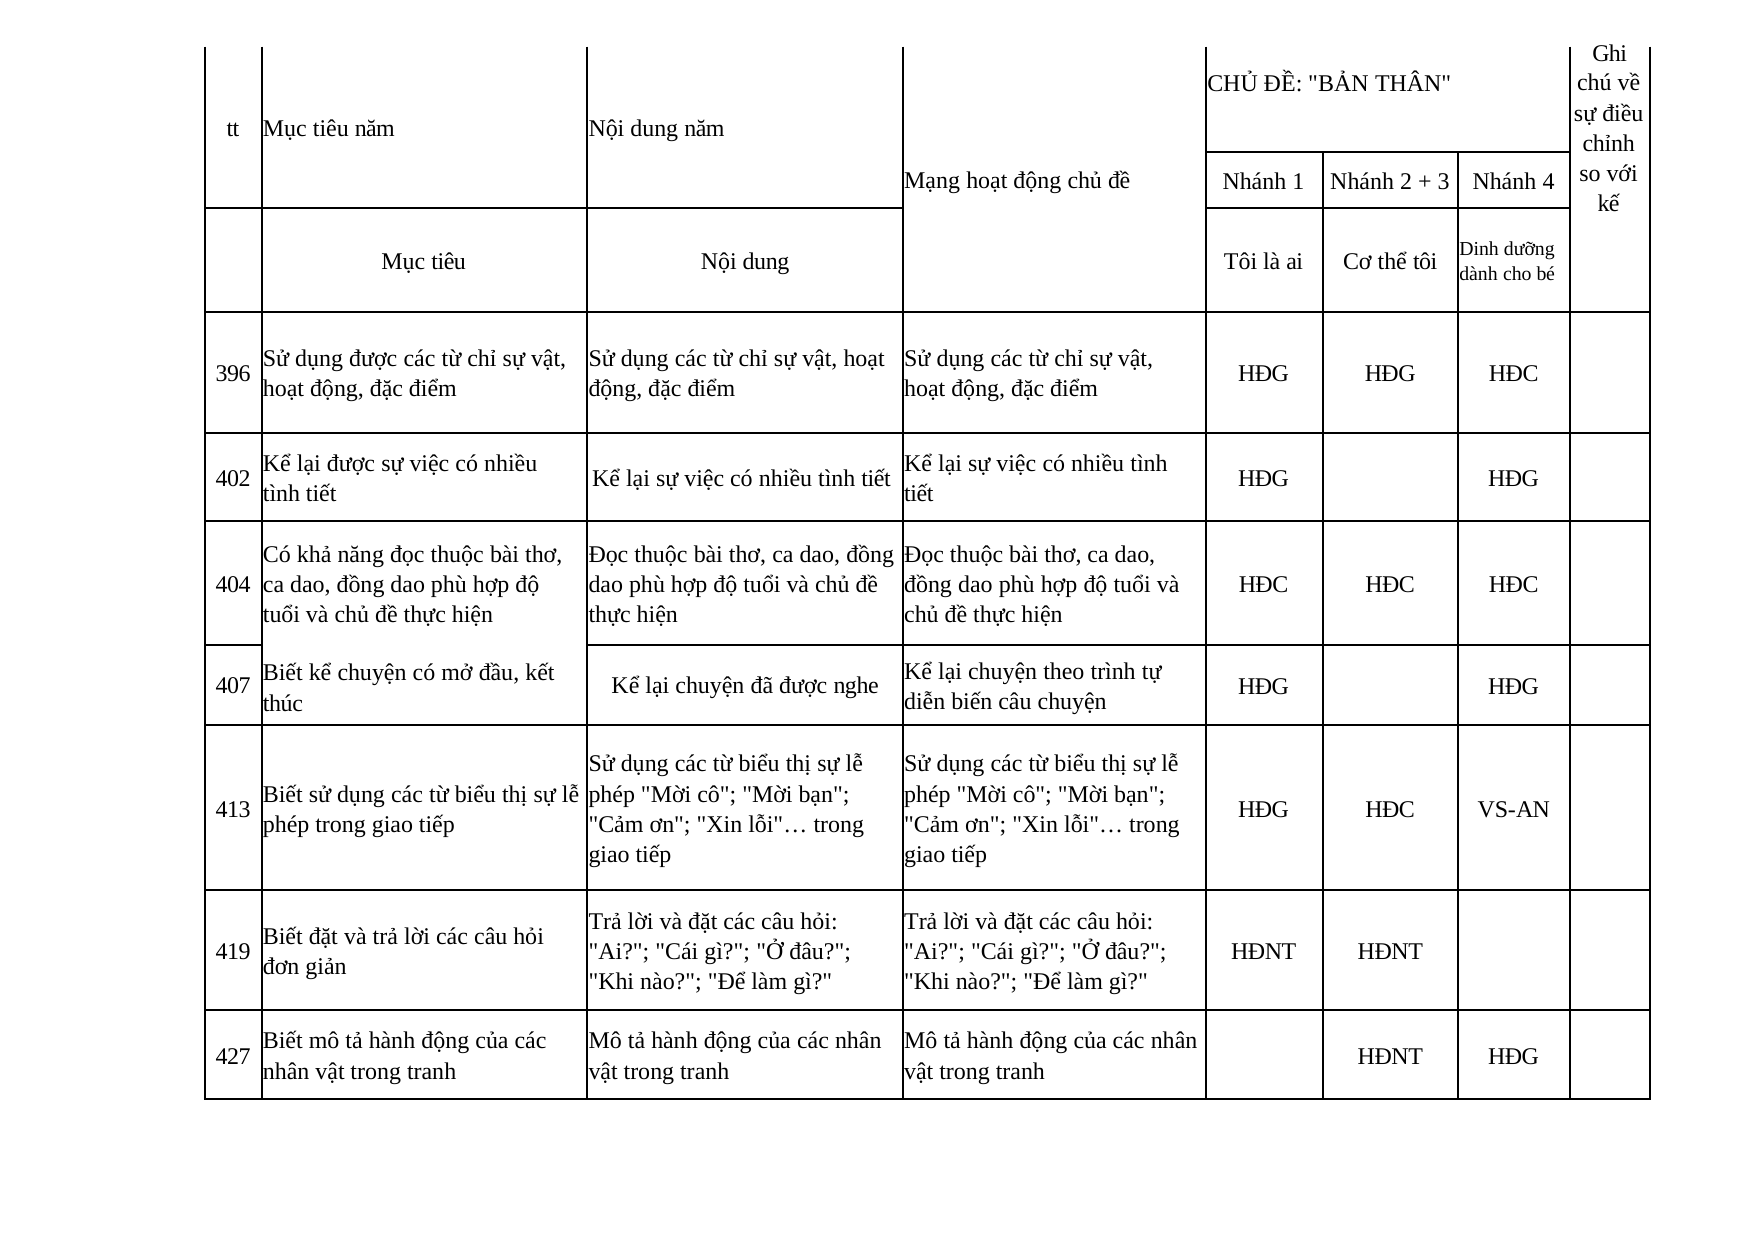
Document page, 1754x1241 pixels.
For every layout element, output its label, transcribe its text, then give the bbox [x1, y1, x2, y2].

table_cell HĐNT [1324, 1011, 1457, 1098]
table_header Nội dung năm [588, 47, 902, 207]
table_cell HĐC [1207, 522, 1322, 644]
table_cell [1571, 313, 1649, 432]
table_cell Có khả năng đọc thuộc bài thơ, ca dao, đồng dao phù hợp độ tuổi và chủ đề thực hiện Biết kể chuyện có mở đầu, kết thúc [263, 522, 586, 724]
table_cell Kể lại được sự việc có nhiều tình tiết [263, 434, 586, 520]
table_cell [1459, 891, 1569, 1009]
table_cell 413 [206, 726, 261, 889]
table_cell [1324, 646, 1457, 724]
table_cell Nội dung [588, 209, 902, 311]
table_header tt [206, 47, 261, 207]
table_cell Mô tả hành động của các nhân vật trong tranh [588, 1011, 902, 1098]
table_cell VS-AN [1459, 726, 1569, 889]
table_cell 404 [206, 522, 261, 644]
table_cell 402 [206, 434, 261, 520]
table_cell Biết mô tả hành động của các nhân vật trong tranh [263, 1011, 586, 1098]
table_header Mạng hoạt động chủ đề [904, 47, 1205, 311]
table_cell Sử dụng các từ biểu thị sự lễ phép "Mời cô"; "Mời bạn"; "Cảm ơn"; "Xin lỗi"… trong giao tiếp [588, 726, 902, 889]
table_cell [1571, 522, 1649, 644]
table_cell [1207, 1011, 1322, 1098]
table_cell HĐG [1459, 646, 1569, 724]
table_cell HĐG [1324, 313, 1457, 432]
table_cell Nhánh 2 + 3 [1324, 153, 1457, 207]
table_cell [206, 209, 261, 311]
table_cell HĐG [1207, 313, 1322, 432]
table_cell Dinh dưỡng dành cho bé [1459, 209, 1569, 311]
table_cell Biết đặt và trả lời các câu hỏi đơn giản [263, 891, 586, 1009]
table_cell HĐG [1459, 434, 1569, 520]
table_cell HĐC [1459, 522, 1569, 644]
table_cell [1571, 726, 1649, 889]
table_cell HĐG [1207, 434, 1322, 520]
table_cell 407 [206, 646, 261, 724]
table_cell [1571, 891, 1649, 1009]
table_cell Kể lại chuyện đã được nghe [588, 646, 902, 724]
table_cell Kể lại sự việc có nhiều tình tiết [904, 434, 1205, 520]
table_cell Nhánh 1 [1207, 153, 1322, 207]
table_cell Cơ thể tôi [1324, 209, 1457, 311]
table_cell Kể lại sự việc có nhiều tình tiết [588, 434, 902, 520]
table_header CHỦ ĐỀ: "BẢN THÂN" [1207, 47, 1569, 151]
table_cell Mục tiêu [263, 209, 586, 311]
table_header Mục tiêu năm [263, 47, 586, 207]
table_cell Mô tả hành động của các nhân vật trong tranh [904, 1011, 1205, 1098]
table_cell HĐC [1324, 726, 1457, 889]
table_cell [1571, 646, 1649, 724]
table_cell HĐG [1207, 646, 1322, 724]
table_cell Biết sử dụng các từ biểu thị sự lễ phép trong giao tiếp [263, 726, 586, 889]
table_cell Sử dụng các từ chỉ sự vật, hoạt động, đặc điểm [904, 313, 1205, 432]
table_cell 419 [206, 891, 261, 1009]
table_cell [1324, 434, 1457, 520]
table_header Ghi chú về sự điều chỉnh so với kế [1571, 47, 1649, 311]
table_cell 396 [206, 313, 261, 432]
table_cell Nhánh 4 [1459, 153, 1569, 207]
table_cell Kể lại chuyện theo trình tự diễn biến câu chuyện [904, 646, 1205, 724]
table_cell 427 [206, 1011, 261, 1098]
table_cell HĐC [1324, 522, 1457, 644]
table_cell HĐNT [1324, 891, 1457, 1009]
table_cell [1571, 434, 1649, 520]
table_cell Sử dụng các từ biểu thị sự lễ phép "Mời cô"; "Mời bạn"; "Cảm ơn"; "Xin lỗi"… trong giao tiếp [904, 726, 1205, 889]
table_cell Sử dụng các từ chỉ sự vật, hoạt động, đặc điểm [588, 313, 902, 432]
table_cell Đọc thuộc bài thơ, ca dao, đồng dao phù hợp độ tuổi và chủ đề thực hiện [588, 522, 902, 644]
table_cell [1571, 1011, 1649, 1098]
table_cell Tôi là ai [1207, 209, 1322, 311]
table_cell HĐG [1207, 726, 1322, 889]
table_cell HĐNT [1207, 891, 1322, 1009]
table_cell HĐC [1459, 313, 1569, 432]
table_cell HĐG [1459, 1011, 1569, 1098]
table_cell Trả lời và đặt các câu hỏi: "Ai?"; "Cái gì?"; "Ở đâu?"; "Khi nào?"; "Để làm gì?" [904, 891, 1205, 1009]
table_cell Trả lời và đặt các câu hỏi: "Ai?"; "Cái gì?"; "Ở đâu?"; "Khi nào?"; "Để làm gì?" [588, 891, 902, 1009]
table_cell Đọc thuộc bài thơ, ca dao, đồng dao phù hợp độ tuổi và chủ đề thực hiện [904, 522, 1205, 644]
table_cell Sử dụng được các từ chỉ sự vật, hoạt động, đặc điểm [263, 313, 586, 432]
